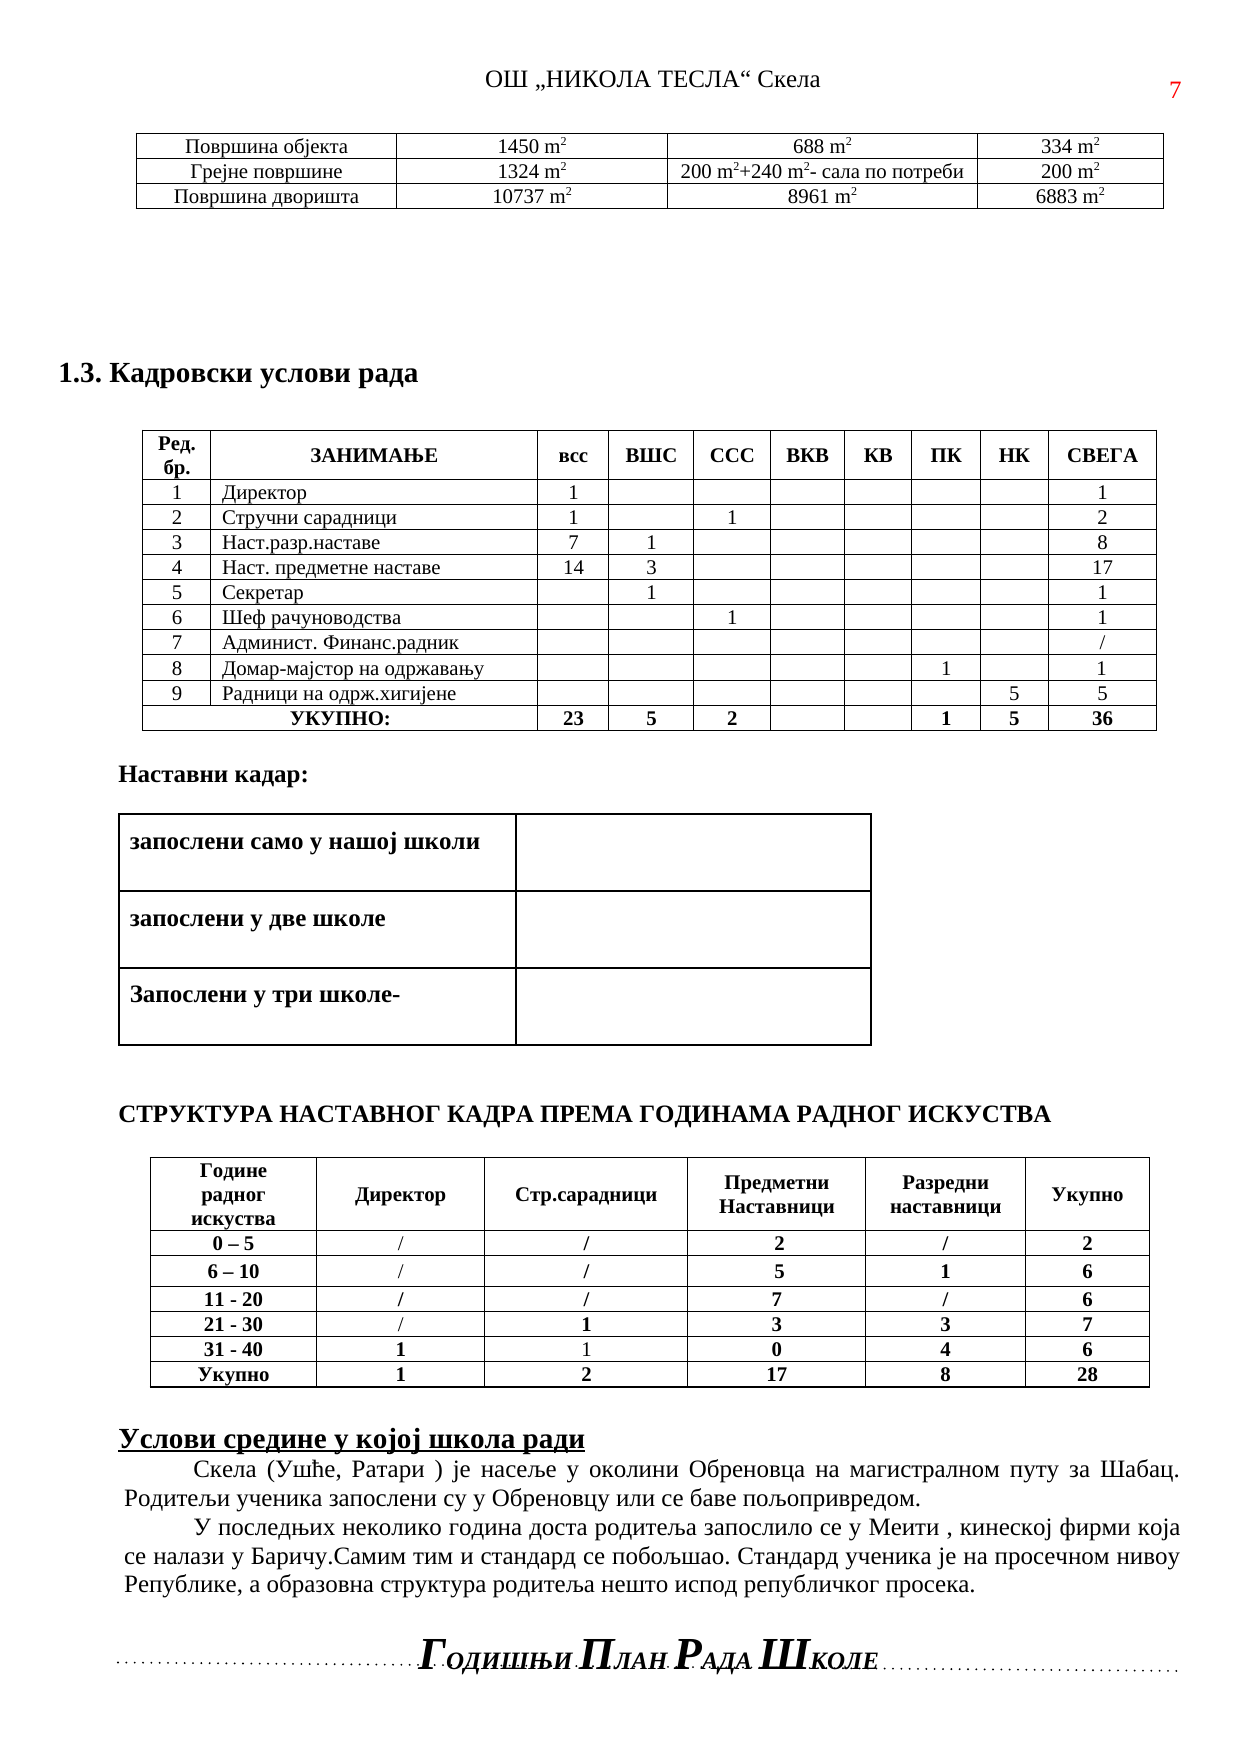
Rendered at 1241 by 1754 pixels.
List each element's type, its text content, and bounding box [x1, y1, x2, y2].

table_cell [694, 530, 770, 554]
table_cell 1 [912, 706, 980, 730]
table_cell 2 [485, 1362, 687, 1386]
table_cell запослени у две школе [120, 892, 515, 967]
table_cell 3 [688, 1312, 865, 1336]
table_cell Запослени у три школе- [120, 969, 515, 1044]
table_header ССС [694, 431, 770, 479]
table_cell 200 m2 [978, 159, 1163, 183]
table_cell 5 [1049, 681, 1156, 704]
table_cell 7 [688, 1287, 865, 1311]
table_header ВКВ [771, 431, 844, 479]
table_cell Наст.разр.наставе [211, 530, 537, 554]
table_cell / [485, 1287, 687, 1311]
table_cell [771, 630, 844, 654]
table_cell 36 [1049, 706, 1156, 730]
table_cell Шеф рачуноводства [211, 605, 537, 629]
table_cell 2 [694, 706, 770, 730]
table_cell 17 [688, 1362, 865, 1386]
table_cell [912, 555, 980, 579]
table_cell 8 [1049, 530, 1156, 554]
table_cell [981, 530, 1048, 554]
table_header ЗАНИМАЊЕ [211, 431, 537, 479]
table_header Године радног искуства [151, 1158, 316, 1230]
table_cell 1324 m2 [397, 159, 667, 183]
table_header ПК [912, 431, 980, 479]
table_cell [609, 505, 693, 529]
table_cell Грејне површине [137, 159, 396, 183]
table_cell Админист. Финанс.радник [211, 630, 537, 654]
table_cell 688 m2 [668, 134, 977, 158]
table_cell [694, 681, 770, 704]
table_cell 1 [485, 1337, 687, 1361]
text Скела (Ушће, Ратари ) је насеље у околини Обреновца на магистралном путу за Шабац. Родитељи ученика запослени су у Обреновцу или се баве пољопривредом. [124, 1454, 1181, 1512]
table_cell [912, 605, 980, 629]
table_cell 1 [866, 1256, 1025, 1286]
table_cell 1 [538, 505, 608, 529]
table_cell [845, 555, 911, 579]
table_cell [981, 655, 1048, 679]
table_cell Радници на одрж.хигијене [211, 681, 537, 704]
table_cell 6 [517, 892, 870, 967]
table_cell [538, 681, 608, 704]
table_cell / [485, 1231, 687, 1255]
table_cell 4 [866, 1337, 1025, 1361]
table_cell Површина дворишта [137, 184, 396, 208]
table_cell Директор [211, 480, 537, 504]
text У последњих неколико година доста родитеља запослило се у Меити , кинеској фирми која се налази у Баричу.Самим тим и стандард се побољшао. Стандард ученика је на просечном нивоу Републике, а образовна структура родитеља нешто испод републичког просека. [124, 1512, 1181, 1598]
table_cell [845, 530, 911, 554]
table_cell Укупно [151, 1362, 316, 1386]
table_cell 200 m2+240 m2- сала по потреби [668, 159, 977, 183]
table_cell / [866, 1231, 1025, 1255]
table_cell / [485, 1256, 687, 1286]
table_cell [609, 605, 693, 629]
table_cell [845, 505, 911, 529]
table_header НК [981, 431, 1048, 479]
table_cell 1 [1049, 655, 1156, 679]
table_cell 1 [538, 480, 608, 504]
table_cell [694, 655, 770, 679]
table_cell [538, 605, 608, 629]
table_cell 31 - 40 [151, 1337, 316, 1361]
table_cell [771, 655, 844, 679]
table_cell [912, 580, 980, 604]
table_cell 1 [609, 580, 693, 604]
table_cell [771, 530, 844, 554]
table_cell УКУПНО: [143, 706, 537, 730]
table_cell Домар-мајстор на одржавању [211, 655, 537, 679]
table_cell [981, 605, 1048, 629]
table_cell / [317, 1256, 484, 1286]
table_cell 5 [981, 681, 1048, 704]
table_cell Секретар [211, 580, 537, 604]
table_cell [981, 505, 1048, 529]
table_cell 1 [1049, 580, 1156, 604]
table_cell 1 [694, 505, 770, 529]
table_cell [538, 580, 608, 604]
table_cell 6 [1026, 1287, 1149, 1311]
table_cell [845, 580, 911, 604]
table_cell Наст. предметне наставе [211, 555, 537, 579]
table_header Предметни Наставници [688, 1158, 865, 1230]
table_cell / [317, 1287, 484, 1311]
table_cell 8961 m2 [668, 184, 977, 208]
table_cell 334 m2 [978, 134, 1163, 158]
table_cell 1 [317, 1337, 484, 1361]
table_cell [845, 681, 911, 704]
table_cell [771, 706, 844, 730]
table_cell [609, 630, 693, 654]
table_header 30 [517, 815, 870, 890]
table_cell 6883 m2 [978, 184, 1163, 208]
table_header КВ [845, 431, 911, 479]
table_cell 11 - 20 [151, 1287, 316, 1311]
table_cell 1 [485, 1312, 687, 1336]
table_cell [845, 605, 911, 629]
table_cell [912, 630, 980, 654]
table_cell 3 [609, 555, 693, 579]
table_cell [771, 480, 844, 504]
table_header Директор [317, 1158, 484, 1230]
table_cell 2 [1026, 1231, 1149, 1255]
table_cell [538, 630, 608, 654]
table_cell 8 [866, 1362, 1025, 1386]
table_cell 6 [143, 605, 210, 629]
table_cell [771, 605, 844, 629]
text СТРУКТУРА НАСТАВНОГ КАДРА ПРЕМА ГОДИНАМА РАДНОГ ИСКУСТВА [118, 1099, 1181, 1128]
table_cell / [317, 1312, 484, 1336]
table_cell 2 [517, 969, 870, 1044]
table_header Стр.сарадници [485, 1158, 687, 1230]
table_cell 2 [688, 1231, 865, 1255]
table_cell 23 [538, 706, 608, 730]
table_cell [981, 555, 1048, 579]
table_cell [845, 630, 911, 654]
table_cell 28 [1026, 1362, 1149, 1386]
table_cell 9 [143, 681, 210, 704]
table_cell 2 [1049, 505, 1156, 529]
table_cell 17 [1049, 555, 1156, 579]
table_cell 5 [609, 706, 693, 730]
table_cell 5 [688, 1256, 865, 1286]
table_cell 1 [143, 480, 210, 504]
table_cell [771, 505, 844, 529]
table_cell 1 [1049, 480, 1156, 504]
table_cell 1 [1049, 605, 1156, 629]
text Наставни кадар: [118, 759, 1181, 788]
table_cell / [1049, 630, 1156, 654]
table_cell 3 [143, 530, 210, 554]
table_cell [609, 655, 693, 679]
table_cell 1 [912, 655, 980, 679]
table_cell [981, 480, 1048, 504]
table_cell 6 – 10 [151, 1256, 316, 1286]
table_cell 1 [317, 1362, 484, 1386]
table_cell 1 [609, 530, 693, 554]
table_cell / [317, 1231, 484, 1255]
table_cell [694, 555, 770, 579]
table_cell 0 [688, 1337, 865, 1361]
table_header Разредни наставници [866, 1158, 1025, 1230]
table_cell [845, 706, 911, 730]
table_cell 1450 m2 [397, 134, 667, 158]
table_cell [845, 480, 911, 504]
table_header Ред. бр. [143, 431, 210, 479]
table_cell [981, 580, 1048, 604]
table_cell 5 [981, 706, 1048, 730]
table_cell [771, 681, 844, 704]
table_cell [694, 630, 770, 654]
table_cell [609, 480, 693, 504]
table_cell Стручни сарадници [211, 505, 537, 529]
table_cell Површина објекта [137, 134, 396, 158]
table_cell 6 [1026, 1256, 1149, 1286]
table_cell [912, 530, 980, 554]
table_header всс [538, 431, 608, 479]
table_cell 4 [143, 555, 210, 579]
table_header СВЕГА [1049, 431, 1156, 479]
table_cell 8 [143, 655, 210, 679]
table_cell 5 [143, 580, 210, 604]
table_cell 1 [694, 605, 770, 629]
table_cell [981, 630, 1048, 654]
table_cell 3 [866, 1312, 1025, 1336]
table_cell 7 [1026, 1312, 1149, 1336]
table_cell 7 [143, 630, 210, 654]
table_cell 6 [1026, 1337, 1149, 1361]
table_cell [845, 655, 911, 679]
table_cell 14 [538, 555, 608, 579]
table_cell 21 - 30 [151, 1312, 316, 1336]
table_header запослени само у нашој школи [120, 815, 515, 890]
table_cell 10737 m2 [397, 184, 667, 208]
table_cell 7 [538, 530, 608, 554]
table_cell 2 [143, 505, 210, 529]
subtitle 1.3. Кадровски услови рада [58, 355, 1181, 388]
text Услови средине у којој школа ради [118, 1421, 1181, 1454]
table_header ВШС [609, 431, 693, 479]
table_cell [694, 480, 770, 504]
table_cell [609, 681, 693, 704]
table_cell [771, 555, 844, 579]
table_cell [912, 681, 980, 704]
table_cell [912, 480, 980, 504]
table_cell 0 – 5 [151, 1231, 316, 1255]
table_cell / [866, 1287, 1025, 1311]
table_cell [912, 505, 980, 529]
table_header Укупно [1026, 1158, 1149, 1230]
table_cell [694, 580, 770, 604]
table_cell [771, 580, 844, 604]
table_cell [538, 655, 608, 679]
